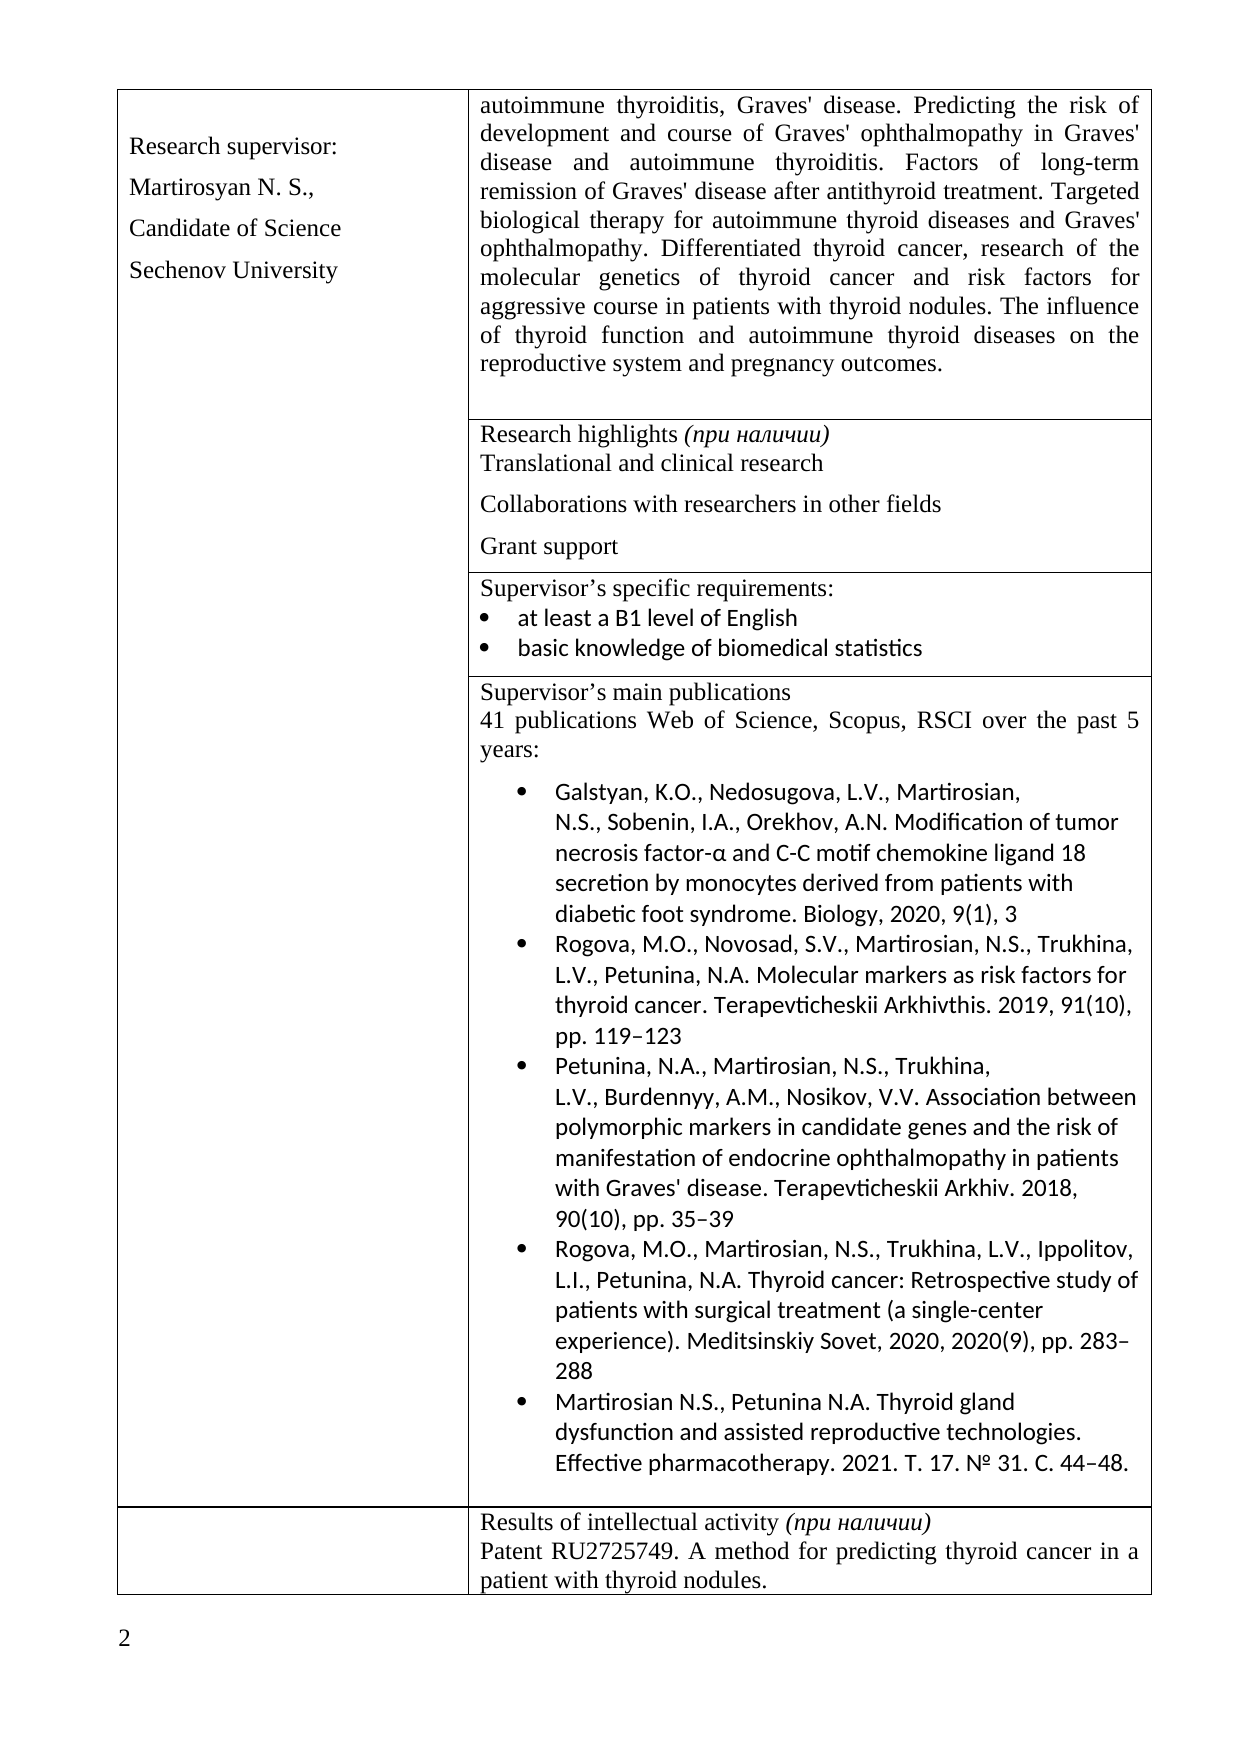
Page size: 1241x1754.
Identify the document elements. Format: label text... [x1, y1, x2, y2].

table_cell Supervisor’s main publications 41 publications Web of Science, Scopus, RSCI over the past 5 years: Galstyan, K.O., Nedosugova, L.V., Martirosian, N.S., Sobenin, I.A., Orekhov, A.N. Modification of tumor necrosis factor-α and C-C motif chemokine ligand 18 secretion by monocytes derived from patients with diabetic foot syndrome. Biology, 2020, 9(1), 3 Rogova, M.O., Novosad, S.V., Martirosian, N.S., Trukhina, L.V., Petunina, N.A. Molecular markers as risk factors for thyroid cancer. Terapevticheskii Arkhivthis. 2019, 91(10), pp. 119–123 Petunina, N.A., Martirosian, N.S., Trukhina, L.V., Burdennyy, A.M., Nosikov, V.V. Association between polymorphic markers in candidate genes and the risk of manifestation of endocrine ophthalmopathy in patients with Graves' disease. Terapevticheskii Arkhiv. 2018, 90(10), pp. 35–39 Rogova, M.O., Martirosian, N.S., Trukhina, L.V., Ippolitov, L.I., Petunina, N.A. Thyroid cancer: Retrospective study of patients with surgical treatment (a single-center experience). Meditsinskiy Sovet, 2020, 2020(9), pp. 283–288 Martirosian N.S., Petunina N.A. Thyroid gland dysfunction and assisted reproductive technologies. Effective pharmacotherapy. 2021. Т. 17. № 31. С. 44–48. [469, 677, 1151, 1506]
table_cell Results of intellectual activity (при наличии) Patent RU2725749. A method for predicting thyroid cancer in a patient with thyroid nodules. [469, 1508, 1151, 1594]
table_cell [469, 90, 1151, 418]
table_cell Supervisor’s specific requirements: at least a B1 level of English basic knowledge of biomedical statistics [469, 573, 1151, 676]
table_cell Research highlights (при наличии) Translational and clinical research Collaborations with researchers in other fields Grant support [469, 420, 1151, 572]
table_cell [118, 1508, 468, 1594]
